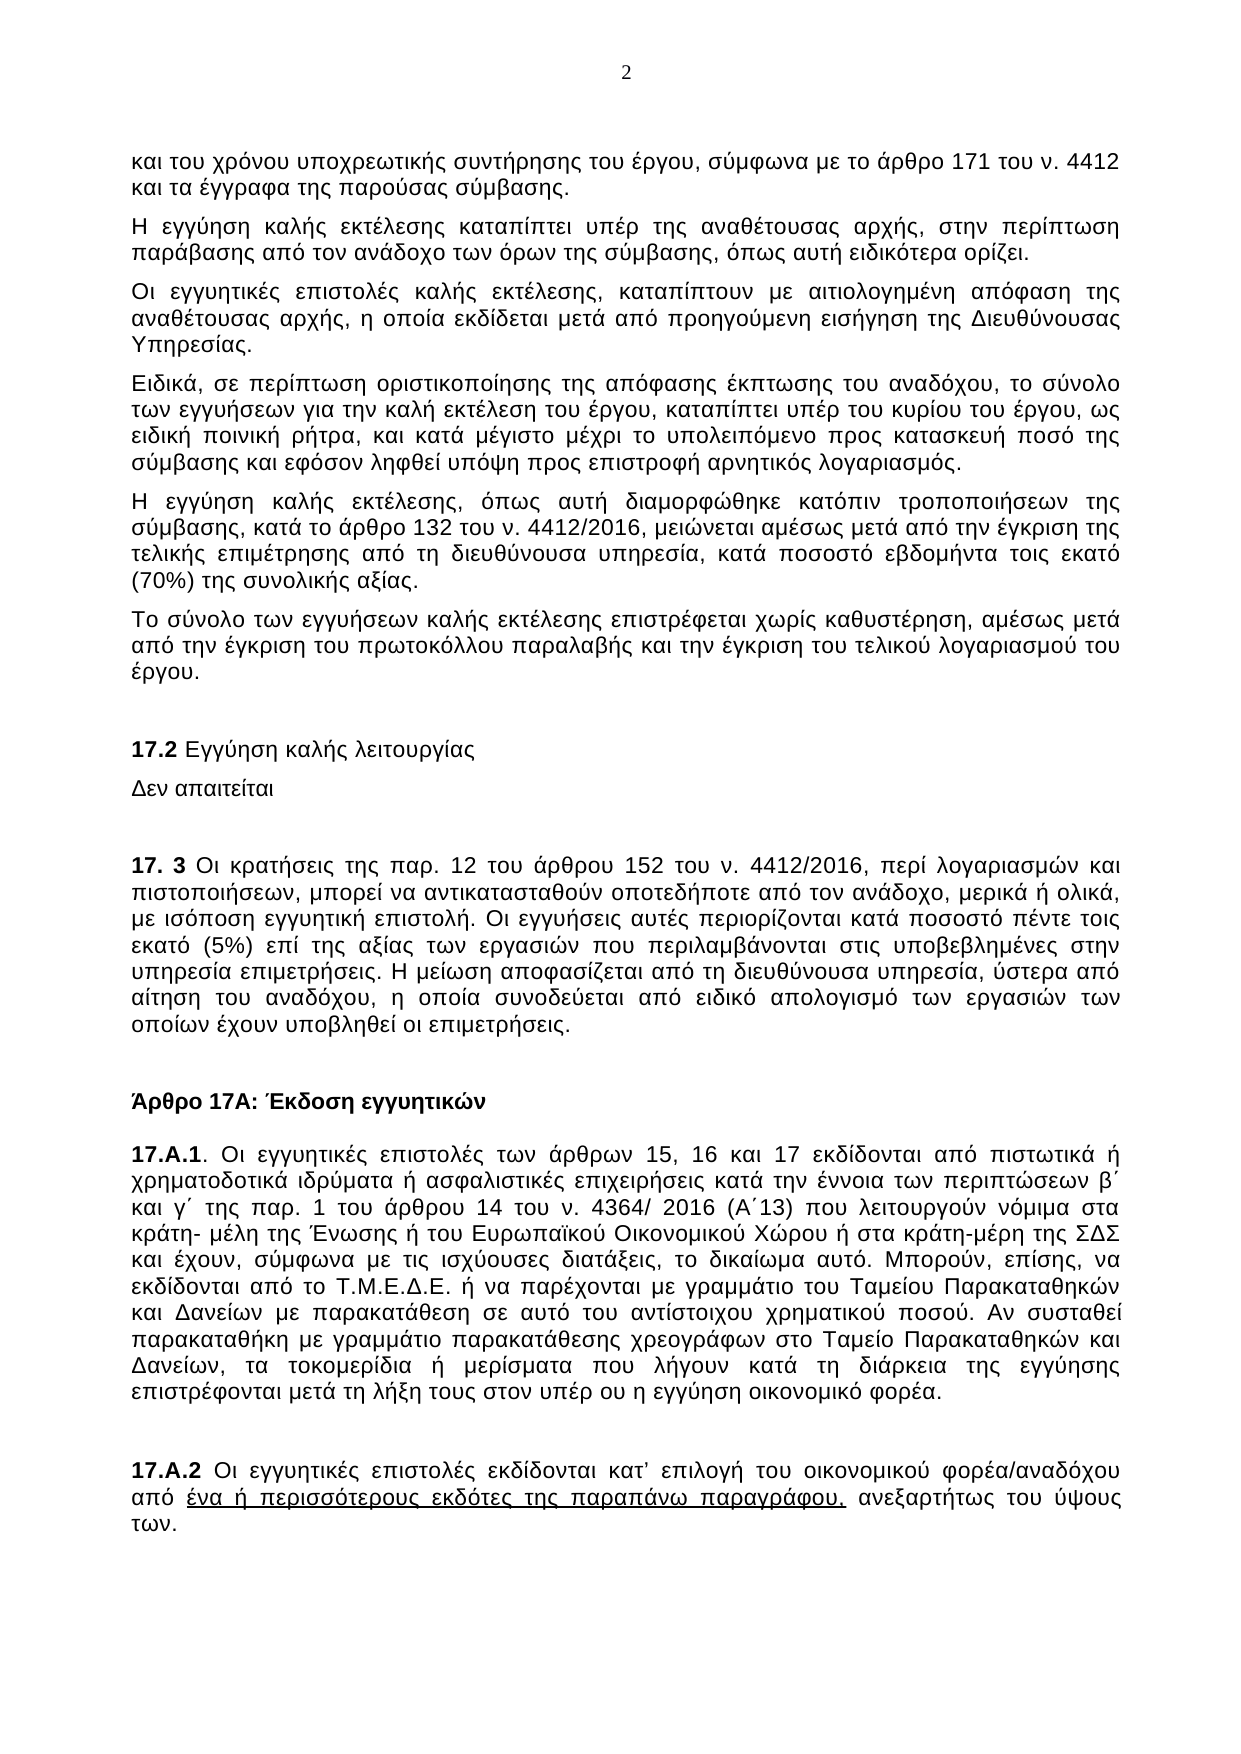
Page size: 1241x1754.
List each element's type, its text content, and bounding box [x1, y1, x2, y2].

text 17.Α.2 Οι εγγυητικές επιστολές εκδίδονται κατ’ επιλογή του οικονομικού φορέα/αναδόχου από ένα ή περισσότερους εκδότες της παραπάνω παραγράφου, ανεξαρτήτως του ύψους των. [131, 1457, 1122, 1536]
text 17.Α.1. Οι εγγυητικές επιστολές των άρθρων 15, 16 και 17 εκδίδονται από πιστωτικά ή χρηματοδοτικά ιδρύματα ή ασφαλιστικές επιχειρήσεις κατά την έννοια των περιπτώσεων β΄ και γ΄ της παρ. 1 του άρθρου 14 του ν. 4364/ 2016 (Α΄13) που λειτουργούν νόμιμα στα κράτη- μέλη της Ένωσης ή του Ευρωπαϊκού Οικονομικού Χώρου ή στα κράτη-μέρη της ΣΔΣ και έχουν, σύμφωνα με τις ισχύουσες διατάξεις, το δικαίωμα αυτό. Μπορούν, επίσης, να εκδίδονται από το Τ.Μ.Ε.Δ.Ε. ή να παρέχονται με γραμμάτιο του Ταμείου Παρακαταθηκών και Δανείων με παρακατάθεση σε αυτό του αντίστοιχου χρηματικού ποσού. Αν συσταθεί παρακαταθήκη με γραμμάτιο παρακατάθεσης χρεογράφων στο Ταμείο Παρακαταθηκών και Δανείων, τα τοκομερίδια ή μερίσματα που λήγουν κατά τη διάρκεια της εγγύησης επιστρέφονται μετά τη λήξη τους στον υπέρ ου η εγγύηση οικονομικό φορέα. [131, 1141, 1122, 1404]
text 17.2 Εγγύηση καλής λειτουργίας [131, 736, 1122, 762]
text Η εγγύηση καλής εκτέλεσης καταπίπτει υπέρ της αναθέτουσας αρχής, στην περίπτωση παράβασης από τον ανάδοχο των όρων της σύμβασης, όπως αυτή ειδικότερα ορίζει. [131, 213, 1122, 266]
text Δεν απαιτείται [131, 775, 1122, 801]
text Η εγγύηση καλής εκτέλεσης, όπως αυτή διαμορφώθηκε κατόπιν τροποποιήσεων της σύμβασης, κατά το άρθρο 132 του ν. 4412/2016, μειώνεται αμέσως μετά από την έγκριση της τελικής επιμέτρησης από τη διευθύνουσα υπηρεσία, κατά ποσοστό εβδομήντα τοις εκατό (70%) της συνολικής αξίας. [131, 488, 1122, 593]
text Το σύνολο των εγγυήσεων καλής εκτέλεσης επιστρέφεται χωρίς καθυστέρηση, αμέσως μετά από την έγκριση του πρωτοκόλλου παραλαβής και την έγκριση του τελικού λογαριασμού του έργου. [131, 606, 1122, 684]
text 17. 3 Οι κρατήσεις της παρ. 12 του άρθρου 152 του ν. 4412/2016, περί λογαριασμών και πιστοποιήσεων, μπορεί να αντικατασταθούν οποτεδήποτε από τον ανάδοχο, μερικά ή ολικά, με ισόποση εγγυητική επιστολή. Οι εγγυήσεις αυτές περιορίζονται κατά ποσοστό πέντε τοις εκατό (5%) επί της αξίας των εργασιών που περιλαμβάνονται στις υποβεβλημένες στην υπηρεσία επιμετρήσεις. Η μείωση αποφασίζεται από τη διευθύνουσα υπηρεσία, ύστερα από αίτηση του αναδόχου, η οποία συνοδεύεται από ειδικό απολογισμό των εργασιών των οποίων έχουν υποβληθεί οι επιμετρήσεις. [131, 852, 1122, 1037]
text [131, 148, 1122, 200]
text Άρθρο 17Α: Έκδοση εγγυητικών [131, 1088, 1122, 1115]
text Οι εγγυητικές επιστολές καλής εκτέλεσης, καταπίπτουν με αιτιολογημένη απόφαση της αναθέτουσας αρχής, η οποία εκδίδεται μετά από προηγούμενη εισήγηση της Διευθύνουσας Υπηρεσίας. [131, 278, 1122, 357]
text Ειδικά, σε περίπτωση οριστικοποίησης της απόφασης έκπτωσης του αναδόχου, το σύνολο των εγγυήσεων για την καλή εκτέλεση του έργου, καταπίπτει υπέρ του κυρίου του έργου, ως ειδική ποινική ρήτρα, και κατά μέγιστο μέχρι το υπολειπόμενο προς κατασκευή ποσό της σύμβασης και εφόσον ληφθεί υπόψη προς επιστροφή αρνητικός λογαριασμός. [131, 370, 1122, 475]
